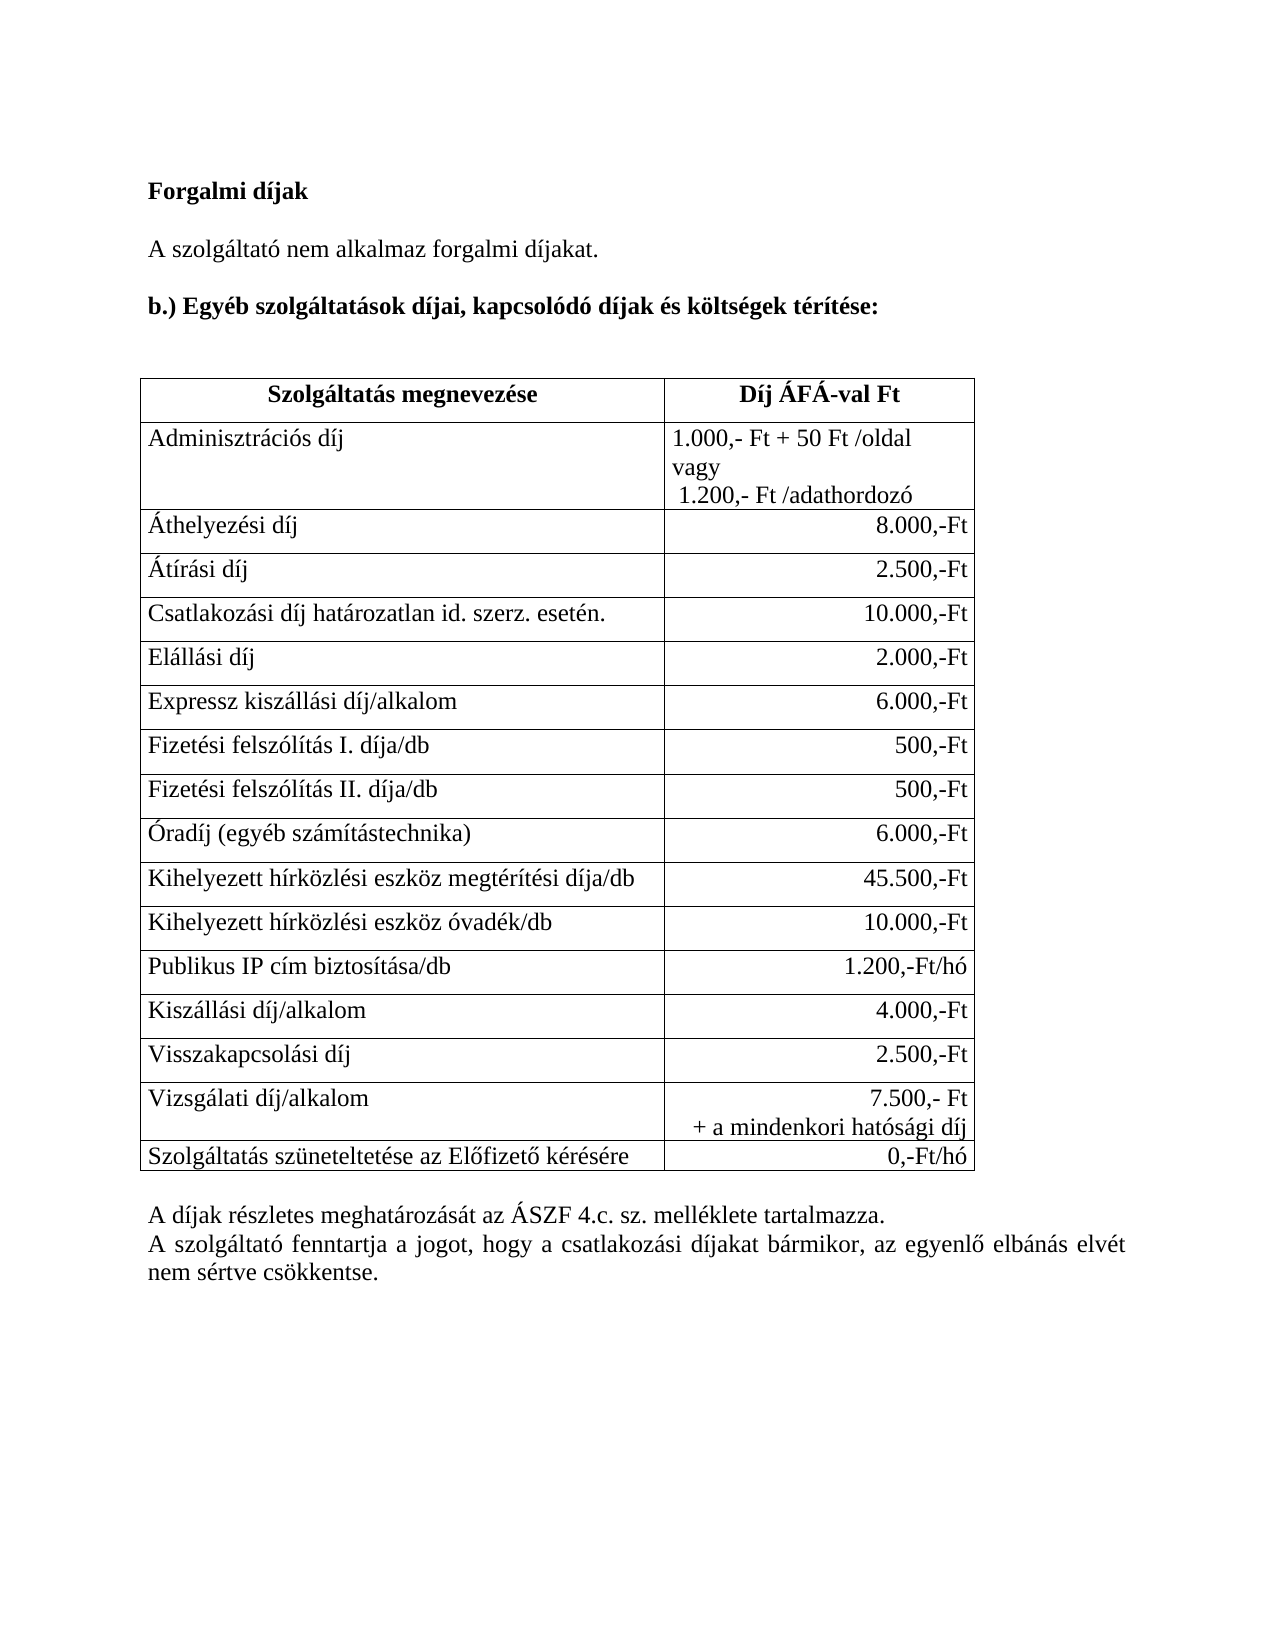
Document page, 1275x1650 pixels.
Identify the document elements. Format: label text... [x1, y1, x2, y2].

table_header Díj ÁFÁ-val Ft [665, 379, 974, 422]
table_cell Átírási díj [141, 554, 664, 597]
text A szolgáltató fenntartja a jogot, hogy a csatlakozási díjakat bármikor, az egyenlő elbánás elvét nem sértve csökkentse. [148, 1229, 1127, 1286]
table_cell Kihelyezett hírközlési eszköz megtérítési díja/db [141, 863, 664, 906]
table_cell 2.500,-Ft [665, 554, 974, 597]
table_cell 10.000,-Ft [665, 598, 974, 641]
table_cell 7.500,- Ft + a mindenkori hatósági díj [665, 1083, 974, 1140]
table_cell Expressz kiszállási díj/alkalom [141, 686, 664, 729]
text A díjak részletes meghatározását az ÁSZF 4.c. sz. melléklete tartalmazza. [148, 1200, 1127, 1229]
table_cell 4.000,-Ft [665, 995, 974, 1038]
table_cell Elállási díj [141, 642, 664, 685]
table_cell Áthelyezési díj [141, 510, 664, 553]
table_cell 6.000,-Ft [665, 819, 974, 862]
table_cell 2.500,-Ft [665, 1039, 974, 1082]
table_cell 500,-Ft [665, 775, 974, 817]
table_cell 6.000,-Ft [665, 686, 974, 729]
table_cell 8.000,-Ft [665, 510, 974, 553]
table_cell Fizetési felszólítás I. díja/db [141, 730, 664, 773]
text b.) Egyéb szolgáltatások díjai, kapcsolódó díjak és költségek térítése: [148, 291, 1127, 320]
table_cell 1.000,- Ft + 50 Ft /oldal vagy 1.200,- Ft /adathordozó [665, 423, 974, 509]
table_cell Fizetési felszólítás II. díja/db [141, 775, 664, 817]
table_cell Óradíj (egyéb számítástechnika) [141, 819, 664, 862]
table_header Szolgáltatás megnevezése [141, 379, 664, 422]
table_cell 500,-Ft [665, 730, 974, 773]
table_cell Vizsgálati díj/alkalom [141, 1083, 664, 1140]
table_cell 1.200,-Ft/hó [665, 951, 974, 994]
table_cell Adminisztrációs díj [141, 423, 664, 509]
table_cell 0,-Ft/hó [665, 1141, 974, 1170]
table_cell Kiszállási díj/alkalom [141, 995, 664, 1038]
table_cell Visszakapcsolási díj [141, 1039, 664, 1082]
table_cell 45.500,-Ft [665, 863, 974, 906]
text Forgalmi díjak [148, 176, 1127, 205]
text A szolgáltató nem alkalmaz forgalmi díjakat. [148, 234, 1127, 263]
table_cell 2.000,-Ft [665, 642, 974, 685]
table_cell Csatlakozási díj határozatlan id. szerz. esetén. [141, 598, 664, 641]
table_cell 10.000,-Ft [665, 907, 974, 950]
table_cell Szolgáltatás szüneteltetése az Előfizető kérésére [141, 1141, 664, 1170]
table_cell Kihelyezett hírközlési eszköz óvadék/db [141, 907, 664, 950]
table_cell Publikus IP cím biztosítása/db [141, 951, 664, 994]
